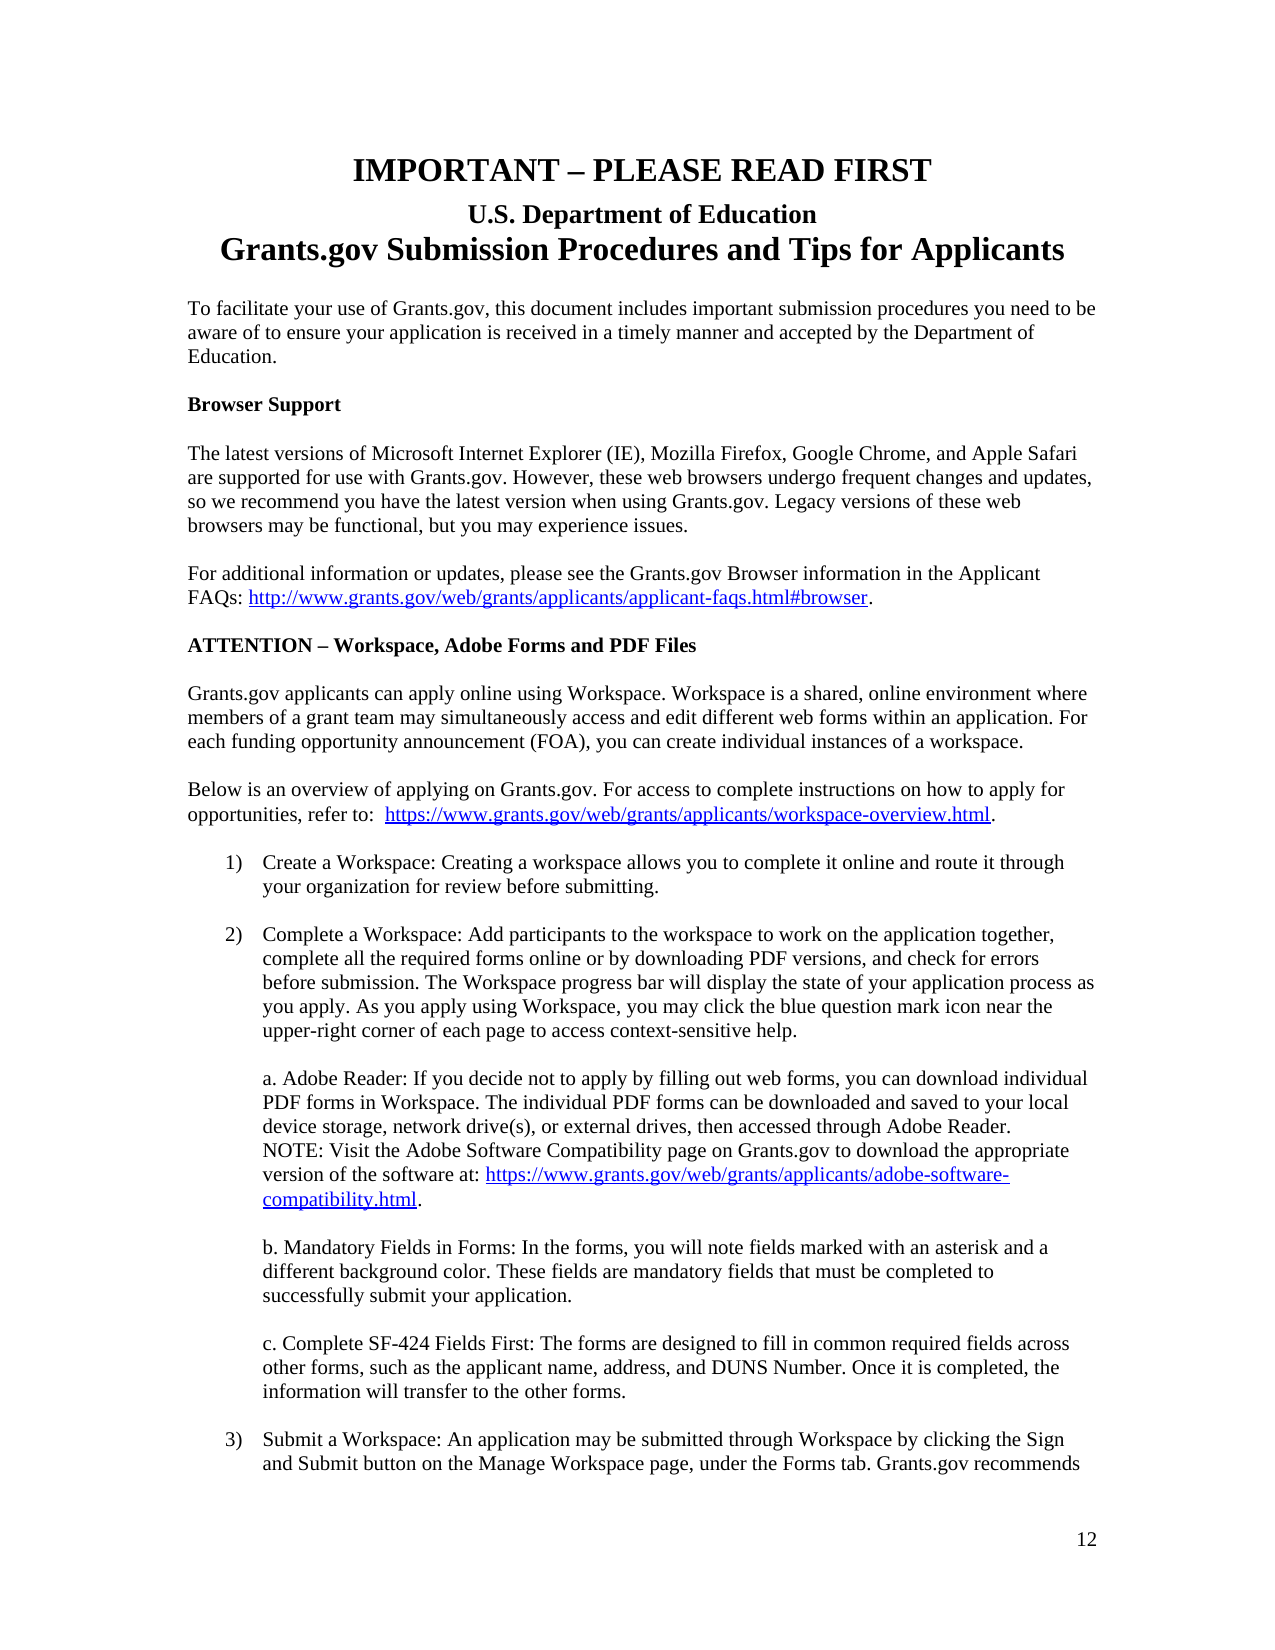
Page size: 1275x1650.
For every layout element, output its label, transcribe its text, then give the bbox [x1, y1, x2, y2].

text 2) Complete a Workspace: Add participants to the workspace to work on the application together, complete all the required forms online or by downloading PDF versions, and check for errors before submission. The Workspace progress bar will display the state of your application process as you apply. As you apply using Workspace, you may click the blue question mark icon near the upper-right corner of each page to access context-sensitive help. [225, 922, 1097, 1042]
list Create a Workspace: Creating a workspace allows you to complete it online and route it through your organization for review before submitting. [225, 849, 1097, 898]
text Below is an overview of applying on Grants.gov. For access to complete instructions on how to apply for opportunities, refer to: https://www.grants.gov/web/grants/applicants/workspace-overview.html. [187, 777, 1097, 826]
text For additional information or updates, please see the Grants.gov Browser information in the Applicant FAQs: http://www.grants.gov/web/grants/applicants/applicant-faqs.html#browser. [187, 561, 1097, 609]
text a. Adobe Reader: If you decide not to apply by filling out web forms, you can download individual PDF forms in Workspace. The individual PDF forms can be downloaded and saved to your local device storage, network drive(s), or external drives, then accessed through Adobe Reader. [262, 1066, 1097, 1138]
text NOTE: Visit the Adobe Software Compatibility page on Grants.gov to download the appropriate version of the software at: https://www.grants.gov/web/grants/applicants/adobe-software-compatibility.html. [262, 1138, 1097, 1211]
text To facilitate your use of Grants.gov, this document includes important submission procedures you need to be aware of to ensure your application is received in a timely manner and accepted by the Department of Education. [187, 296, 1097, 368]
text c. Complete SF-424 Fields First: The forms are designed to fill in common required fields across other forms, such as the applicant name, address, and DUNS Number. Once it is completed, the information will transfer to the other forms. [262, 1331, 1097, 1403]
text Grants.gov applicants can apply online using Workspace. Workspace is a shared, online environment where members of a grant team may simultaneously access and edit different web forms within an application. For each funding opportunity announcement (FOA), you can create individual instances of a workspace. [187, 681, 1097, 753]
text IMPORTANT – PLEASE READ FIRST [187, 150, 1097, 188]
subtitle Grants.gov Submission Procedures and Tips for Applicants [187, 229, 1097, 267]
text Browser Support [187, 392, 1097, 416]
text b. Mandatory Fields in Forms: In the forms, you will note fields marked with an asterisk and a different background color. These fields are mandatory fields that must be completed to successfully submit your application. [262, 1234, 1097, 1307]
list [225, 1427, 1097, 1475]
text The latest versions of Microsoft Internet Explorer (IE), Mozilla Firefox, Google Chrome, and Apple Safari are supported for use with Grants.gov. However, these web browsers undergo frequent changes and updates, so we recommend you have the latest version when using Grants.gov. Legacy versions of these web browsers may be functional, but you may experience issues. [187, 441, 1097, 537]
text ATTENTION – Workspace, Adobe Forms and PDF Files [187, 633, 1097, 657]
text U.S. Department of Education [187, 198, 1097, 229]
